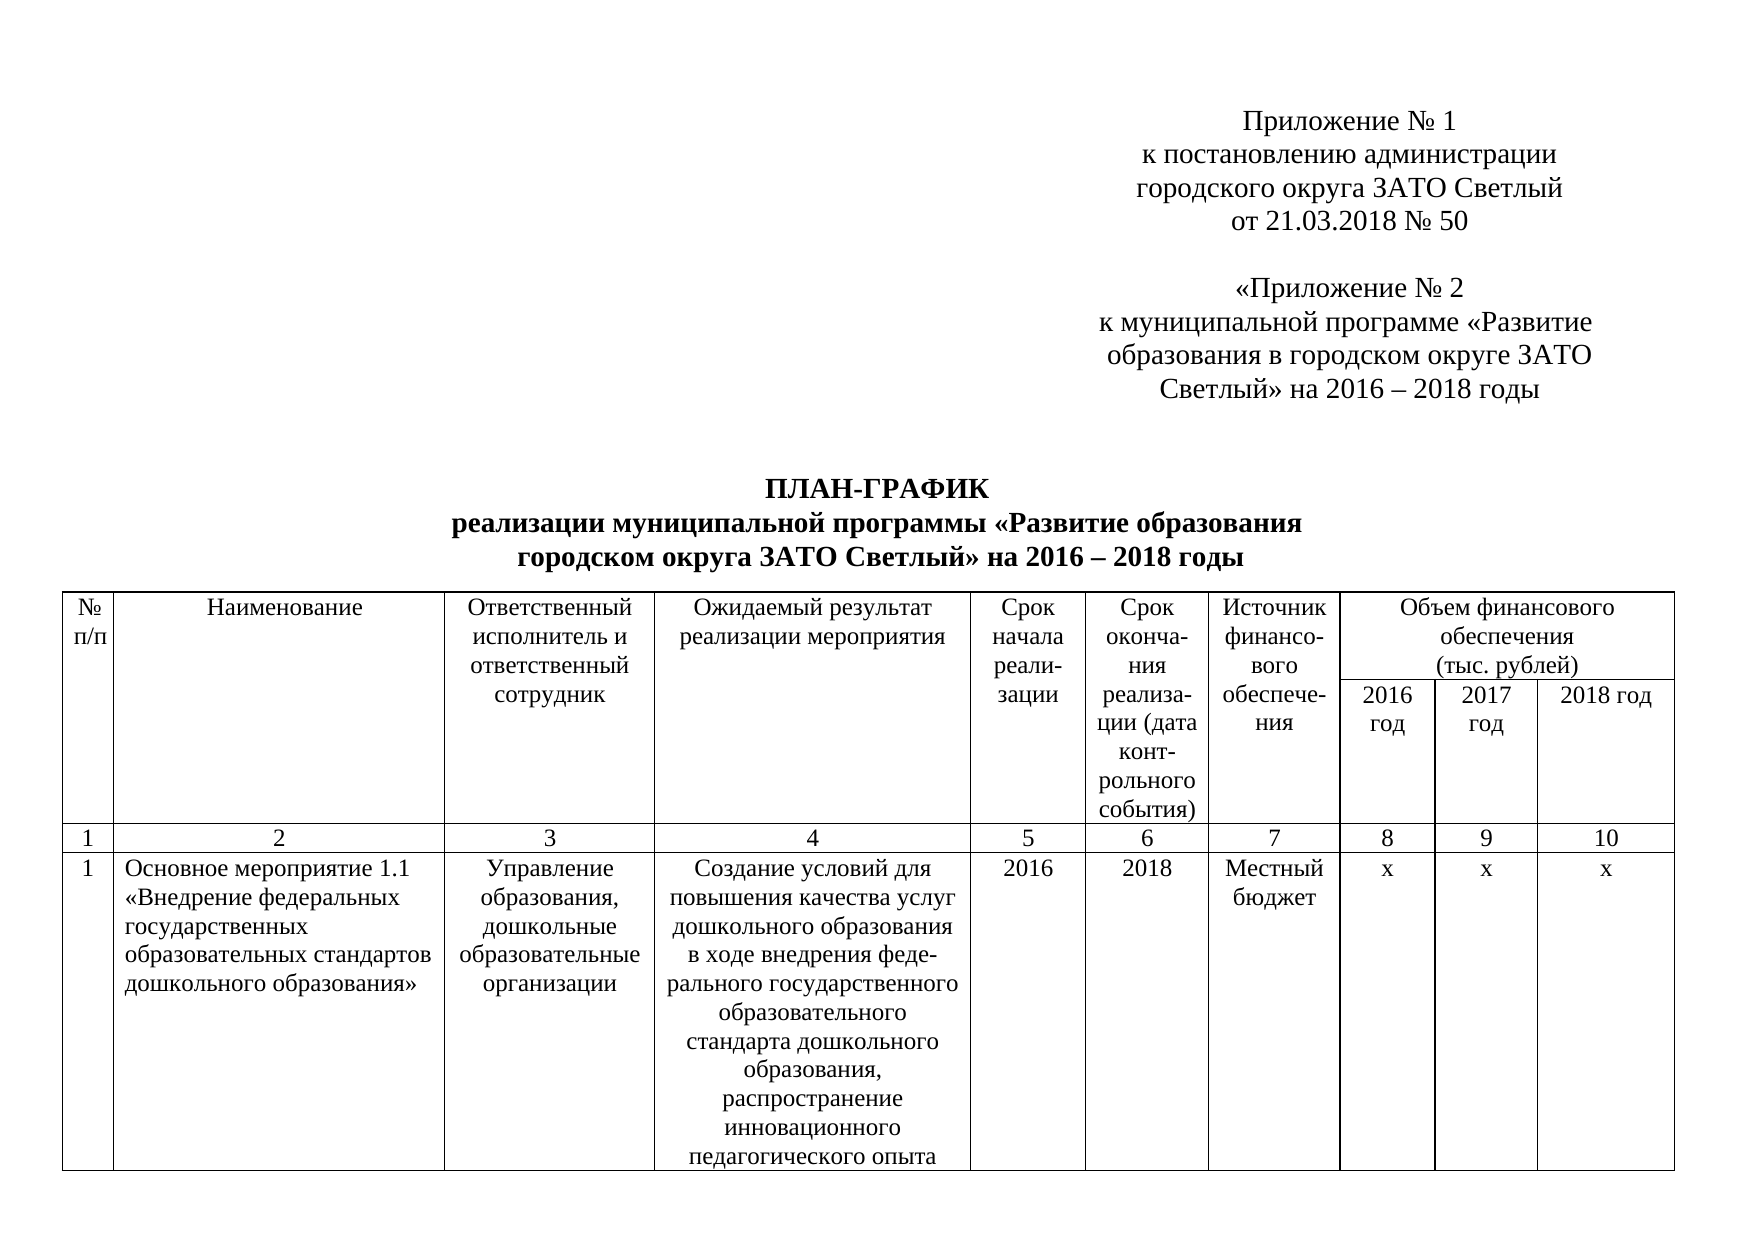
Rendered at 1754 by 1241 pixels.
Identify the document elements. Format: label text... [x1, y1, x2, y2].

table_cell Основное мероприятие 1.1 «Внедрение федеральных государственных образовательных стандартов дошкольного образования» [114, 853, 444, 1169]
text ПЛАН-ГРАФИК [71, 472, 1683, 505]
text городском округа ЗАТО Светлый» на 2016 – 2018 годы [71, 539, 1683, 572]
text реализации муниципальной программы «Развитие образования [71, 505, 1683, 539]
table_cell 1 [63, 853, 113, 1169]
table_cell 7 [1209, 824, 1339, 852]
table_cell 10 [1538, 824, 1674, 852]
table_cell 2016 год [1341, 680, 1434, 822]
table_header Срок начала реали-зации [971, 593, 1085, 822]
table_header Ожидаемый результат реализации мероприятия [655, 593, 970, 822]
table_cell 6 [1086, 824, 1208, 852]
text Приложение № 1 [1016, 103, 1683, 136]
text «Приложение № 2 [1016, 270, 1683, 304]
table_header № п/п [63, 593, 113, 822]
text от 21.03.2018 № 50 [1016, 203, 1683, 237]
table_cell 2018 [1086, 853, 1208, 1169]
table_cell x [1341, 853, 1434, 1169]
table_cell 5 [971, 824, 1085, 852]
text к муниципальной программе «Развитие образования в городском округе ЗАТО [1016, 304, 1683, 371]
table_cell 2017 год [1436, 680, 1537, 822]
table_cell x [1436, 853, 1537, 1169]
table_cell 4 [655, 824, 970, 852]
table_cell 1 [63, 824, 113, 852]
table_header Источник финансо-вого обеспече-ния [1209, 593, 1339, 822]
table_cell 2016 [971, 853, 1085, 1169]
text Светлый» на 2016 – 2018 годы [1016, 371, 1683, 404]
table_cell 2 [114, 824, 444, 852]
table_cell Местный бюджет [1209, 853, 1339, 1169]
table_cell x [1538, 853, 1674, 1169]
table_cell Создание условий для повышения качества услуг дошкольного образования в ходе внедрения феде-рального государственного образовательного стандарта дошкольного образования, распространение инновационного педагогического опыта [655, 853, 970, 1169]
table_header Срок оконча-ния реализа-ции (дата конт-рольного события) [1086, 593, 1208, 822]
table_header Наименование [114, 593, 444, 822]
table_cell 3 [445, 824, 654, 852]
table_cell 8 [1341, 824, 1434, 852]
text городского округа ЗАТО Светлый [1016, 170, 1683, 203]
table_cell 2018 год [1538, 680, 1674, 822]
text к постановлению администрации [1016, 136, 1683, 170]
table_cell 9 [1436, 824, 1537, 852]
table_header Ответственный исполнитель и ответственный сотрудник [445, 593, 654, 822]
table_cell Управление образования, дошкольные образовательные организации [445, 853, 654, 1169]
table_header Объем финансового обеспечения (тыс. рублей) [1341, 593, 1674, 679]
